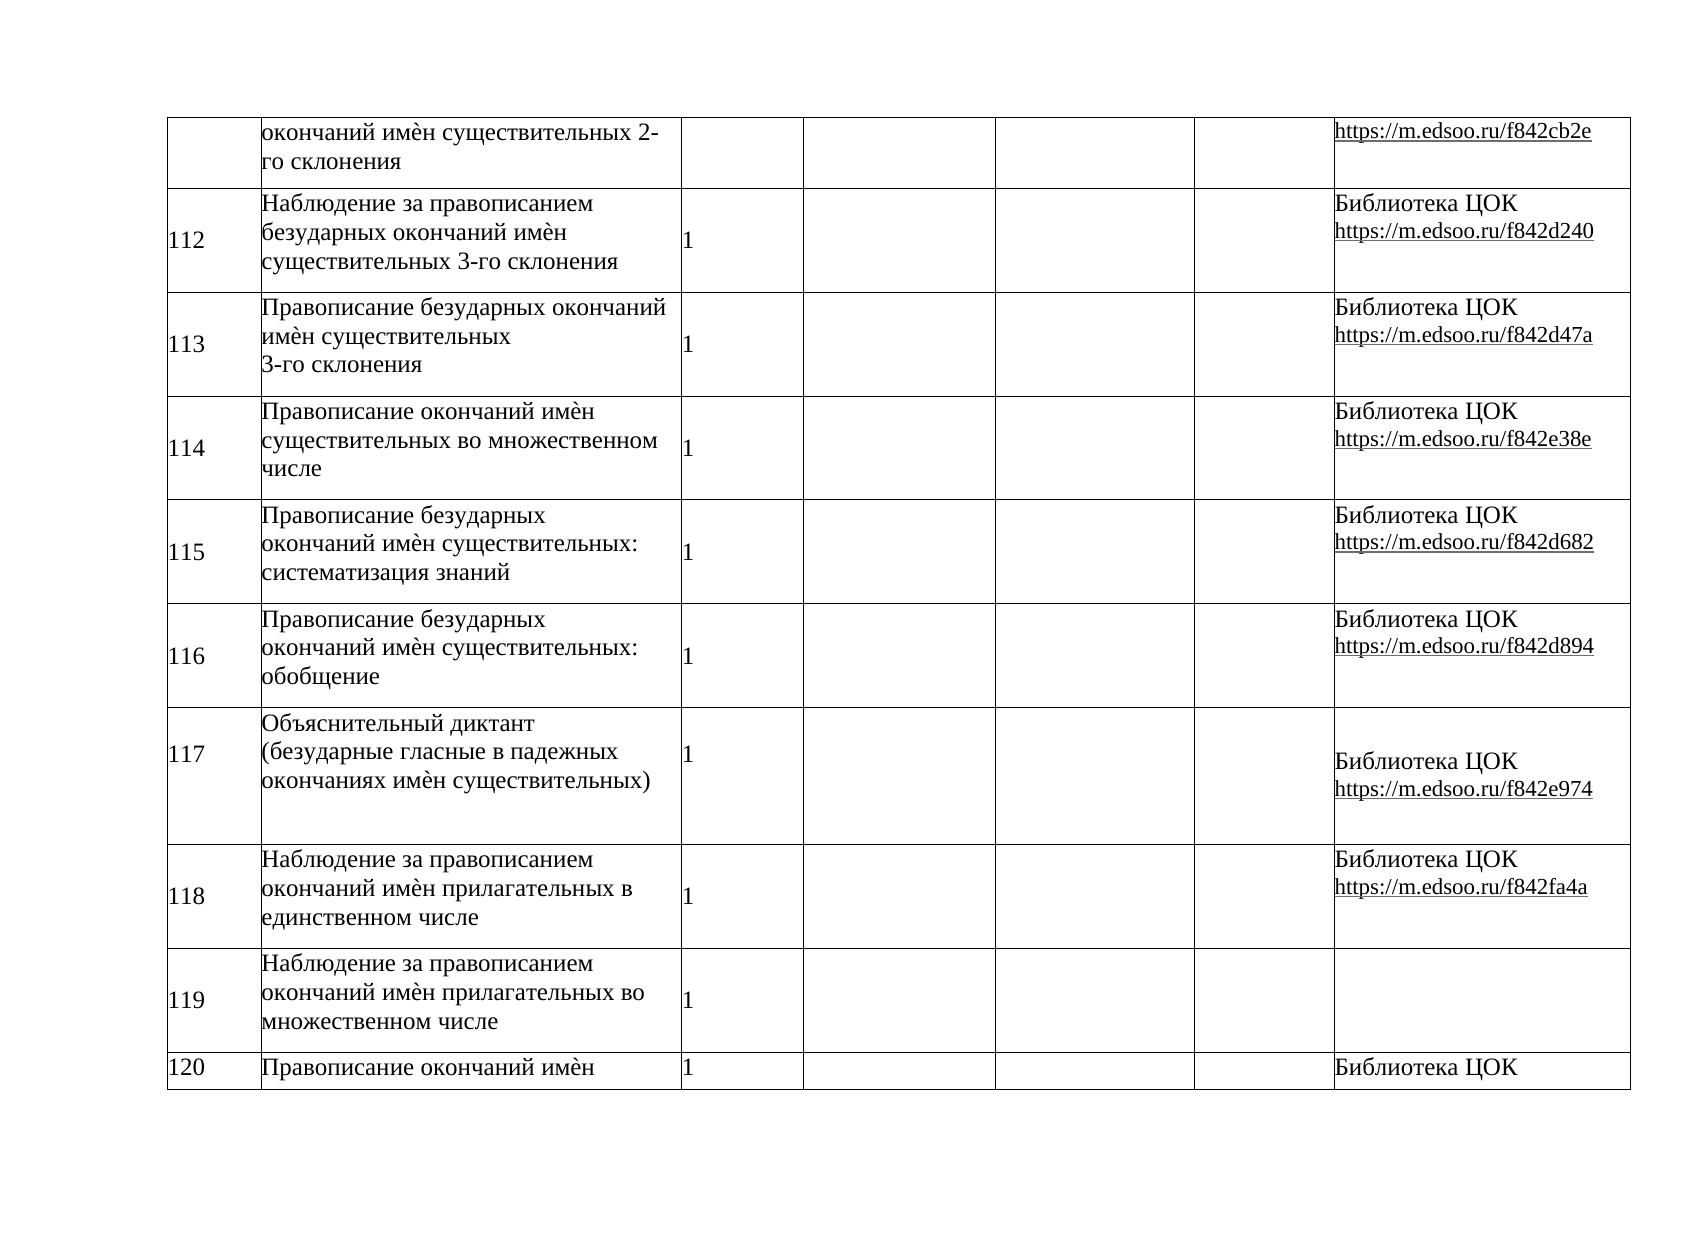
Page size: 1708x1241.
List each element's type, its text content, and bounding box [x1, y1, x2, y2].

table_cell Наблюдение за правописанием безударных окончаний имѐн существительных 3-го склонения [262, 189, 681, 292]
table_cell 114 [168, 397, 261, 499]
table_cell [996, 604, 1194, 707]
table_cell 113 [168, 293, 261, 396]
table_cell 119 [168, 949, 261, 1051]
table_cell 1 [682, 189, 803, 292]
table_cell 117 [168, 708, 261, 844]
table_cell [804, 708, 995, 844]
table_cell [996, 397, 1194, 499]
table_cell [1195, 949, 1334, 1051]
table_cell 115 [168, 500, 261, 603]
table_cell [804, 189, 995, 292]
table_cell [804, 604, 995, 707]
table_cell 1 [682, 397, 803, 499]
table_cell 1 [682, 293, 803, 396]
table_cell [804, 500, 995, 603]
table_cell [804, 397, 995, 499]
table_cell [996, 708, 1194, 844]
table_cell Наблюдение за правописанием окончаний имѐн прилагательных во множественном числе [262, 949, 681, 1051]
table_cell [804, 949, 995, 1051]
table_cell Библиотека ЦОК [1335, 1053, 1630, 1089]
table_cell [1195, 189, 1334, 292]
table_cell Библиотека ЦОК https://m.edsoo.ru/f842e38e [1335, 397, 1630, 499]
table_cell [1195, 397, 1334, 499]
table_cell 1 [682, 845, 803, 948]
table_cell Правописание окончаний имѐн существительных во множественном числе [262, 397, 681, 499]
table_cell 1 [682, 708, 803, 844]
table_cell [996, 500, 1194, 603]
table_header [1195, 118, 1334, 188]
table_cell 116 [168, 604, 261, 707]
table_header [682, 118, 803, 188]
table_cell [996, 949, 1194, 1051]
table_header [996, 118, 1194, 188]
table_cell 112 [168, 189, 261, 292]
table_cell 1 [682, 604, 803, 707]
table_cell Библиотека ЦОК https://m.edsoo.ru/f842d894 [1335, 604, 1630, 707]
table_header [168, 118, 261, 188]
table_cell [1335, 949, 1630, 1051]
table_cell 1 [682, 949, 803, 1051]
table_cell 118 [168, 845, 261, 948]
table_header https://m.edsoo.ru/f842cb2e [1335, 118, 1630, 188]
table_cell 120 [168, 1053, 261, 1089]
table_cell [1195, 500, 1334, 603]
table_cell [996, 189, 1194, 292]
table_cell [1195, 708, 1334, 844]
table_cell [804, 293, 995, 396]
table_cell [996, 845, 1194, 948]
table_cell [804, 845, 995, 948]
table_cell 1 [682, 1053, 803, 1089]
table_header окончаний имѐн существительных 2-го склонения [262, 118, 681, 188]
table_cell [1195, 1053, 1334, 1089]
table_cell Объяснительный диктант (безударные гласные в падежных окончаниях имѐн существительных) [262, 708, 681, 844]
table_cell Правописание безударных окончаний имѐн существительных 3-го склонения [262, 293, 681, 396]
table_cell Библиотека ЦОК https://m.edsoo.ru/f842fa4a [1335, 845, 1630, 948]
table_cell [1195, 604, 1334, 707]
table_cell [1195, 845, 1334, 948]
table_header [804, 118, 995, 188]
table_cell [996, 293, 1194, 396]
table_cell Правописание окончаний имѐн [262, 1053, 681, 1089]
table_cell Библиотека ЦОК https://m.edsoo.ru/f842d682 [1335, 500, 1630, 603]
table_cell Библиотека ЦОК https://m.edsoo.ru/f842d47a [1335, 293, 1630, 396]
table_cell [804, 1053, 995, 1089]
table_cell Правописание безударных окончаний имѐн существительных: обобщение [262, 604, 681, 707]
table_cell Правописание безударных окончаний имѐн существительных: систематизация знаний [262, 500, 681, 603]
table_cell 1 [682, 500, 803, 603]
table_cell [996, 1053, 1194, 1089]
table_cell [1195, 293, 1334, 396]
table_cell Библиотека ЦОК https://m.edsoo.ru/f842d240 [1335, 189, 1630, 292]
table_cell Наблюдение за правописанием окончаний имѐн прилагательных в единственном числе [262, 845, 681, 948]
table_cell Библиотека ЦОК https://m.edsoo.ru/f842e974 [1335, 708, 1630, 844]
